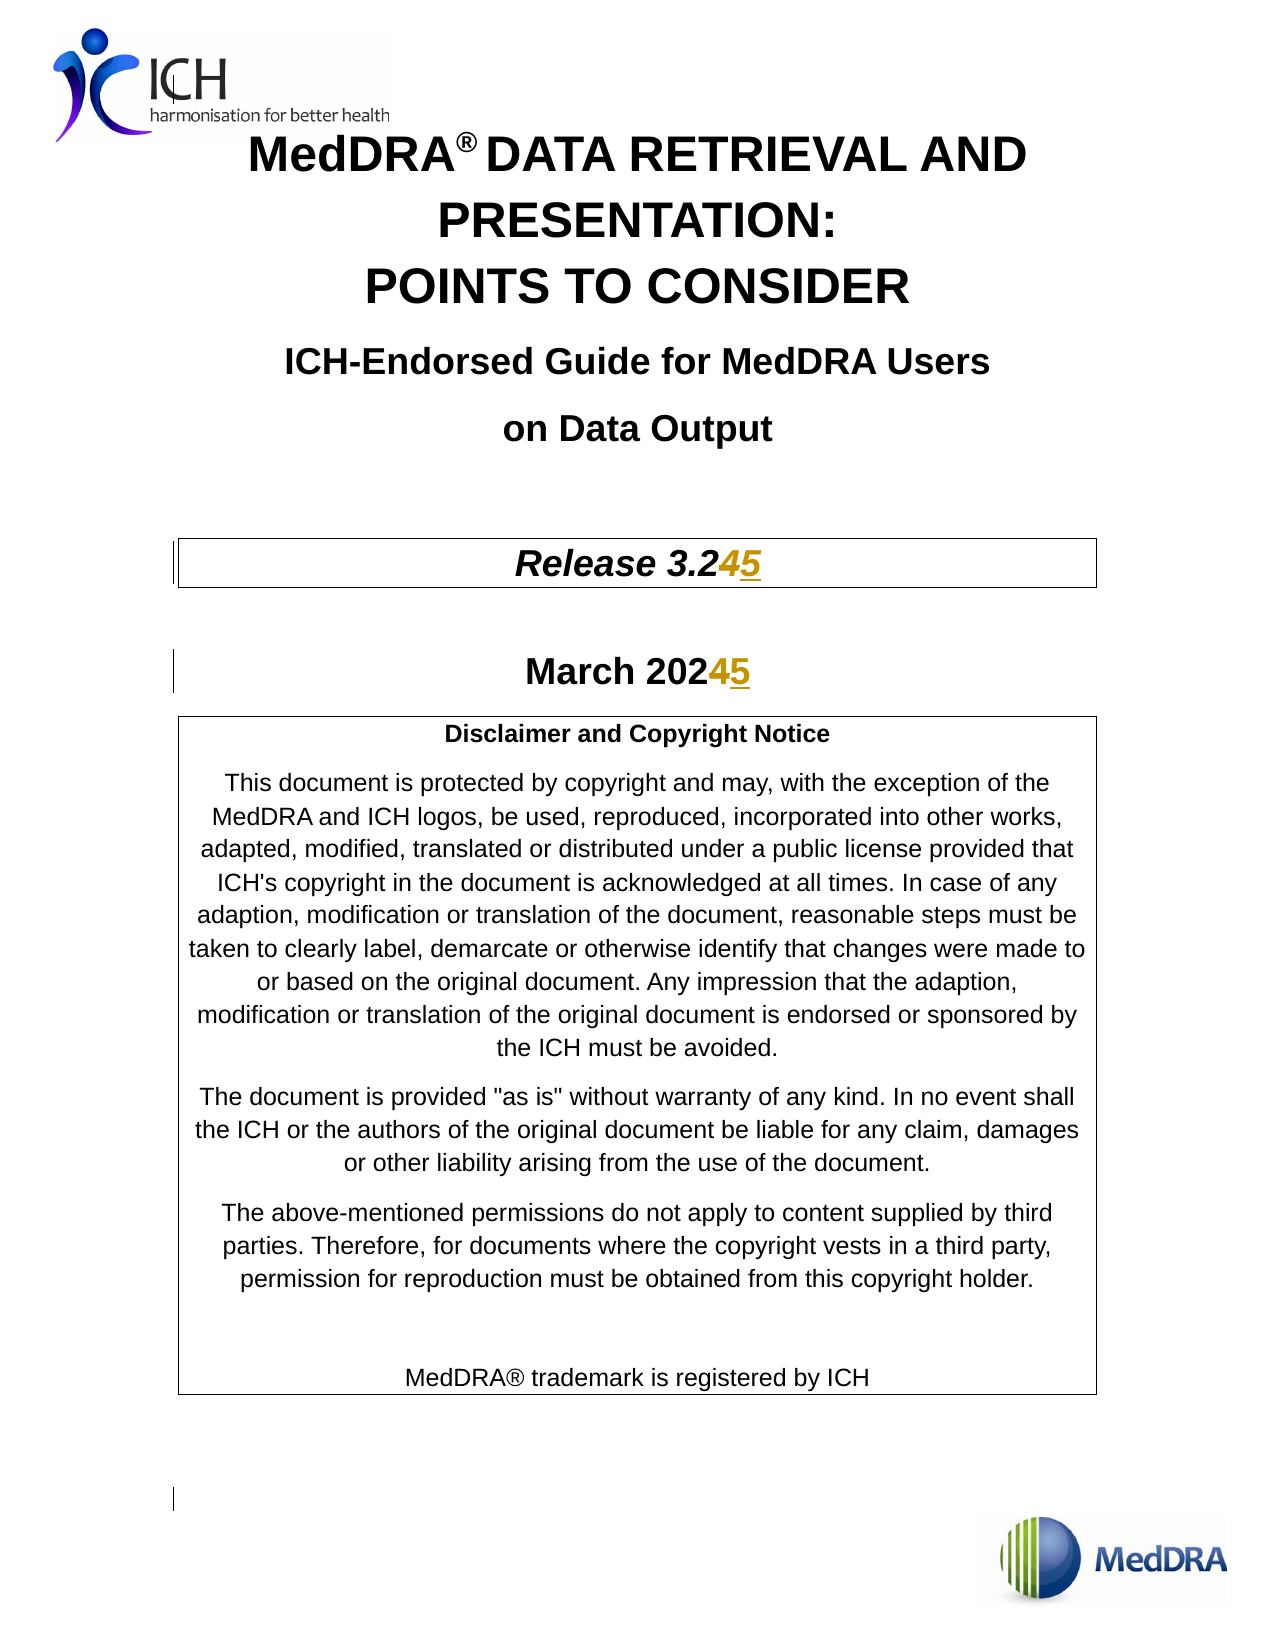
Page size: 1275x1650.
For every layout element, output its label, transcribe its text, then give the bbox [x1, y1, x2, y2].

text Release 3.2 [179, 539, 1096, 587]
text Disclaimer and Copyright Notice [179, 717, 1096, 747]
text MedDRA® DATA RETRIEVAL AND PRESENTATION: POINTS TO CONSIDER [187, 125, 1087, 314]
picture [975, 1517, 1228, 1608]
text on Data Output [187, 406, 1087, 449]
text March 202 [187, 649, 1087, 692]
text MedDRA® trademark is registered by ICH [179, 1360, 1096, 1394]
text The above-mentioned permissions do not apply to content supplied by third parties. Therefore, for documents where the copyright vests in a third party, permission for reproduction must be obtained from this copyright holder. [179, 1195, 1096, 1293]
text The document is provided "as is" without warranty of any kind. In no event shall the ICH or the authors of the original document be liable for any claim, damages or other liability arising from the use of the document. [179, 1079, 1096, 1177]
picture [53, 28, 389, 142]
text ICH-Endorsed Guide for MedDRA Users [187, 339, 1087, 383]
text This document is protected by copyright and may, with the exception of the MedDRA and ICH logos, be used, reproduced, incorporated into other works, adapted, modified, translated or distributed under a public license provided that ICH's copyright in the document is acknowledged at all times. In case of any adaption, modification or translation of the document, reasonable steps must be taken to clearly label, demarcate or otherwise identify that changes were made to or based on the original document. Any impression that the adaption, modification or translation of the original document is endorsed or sponsored by the ICH must be avoided. [179, 765, 1096, 1061]
